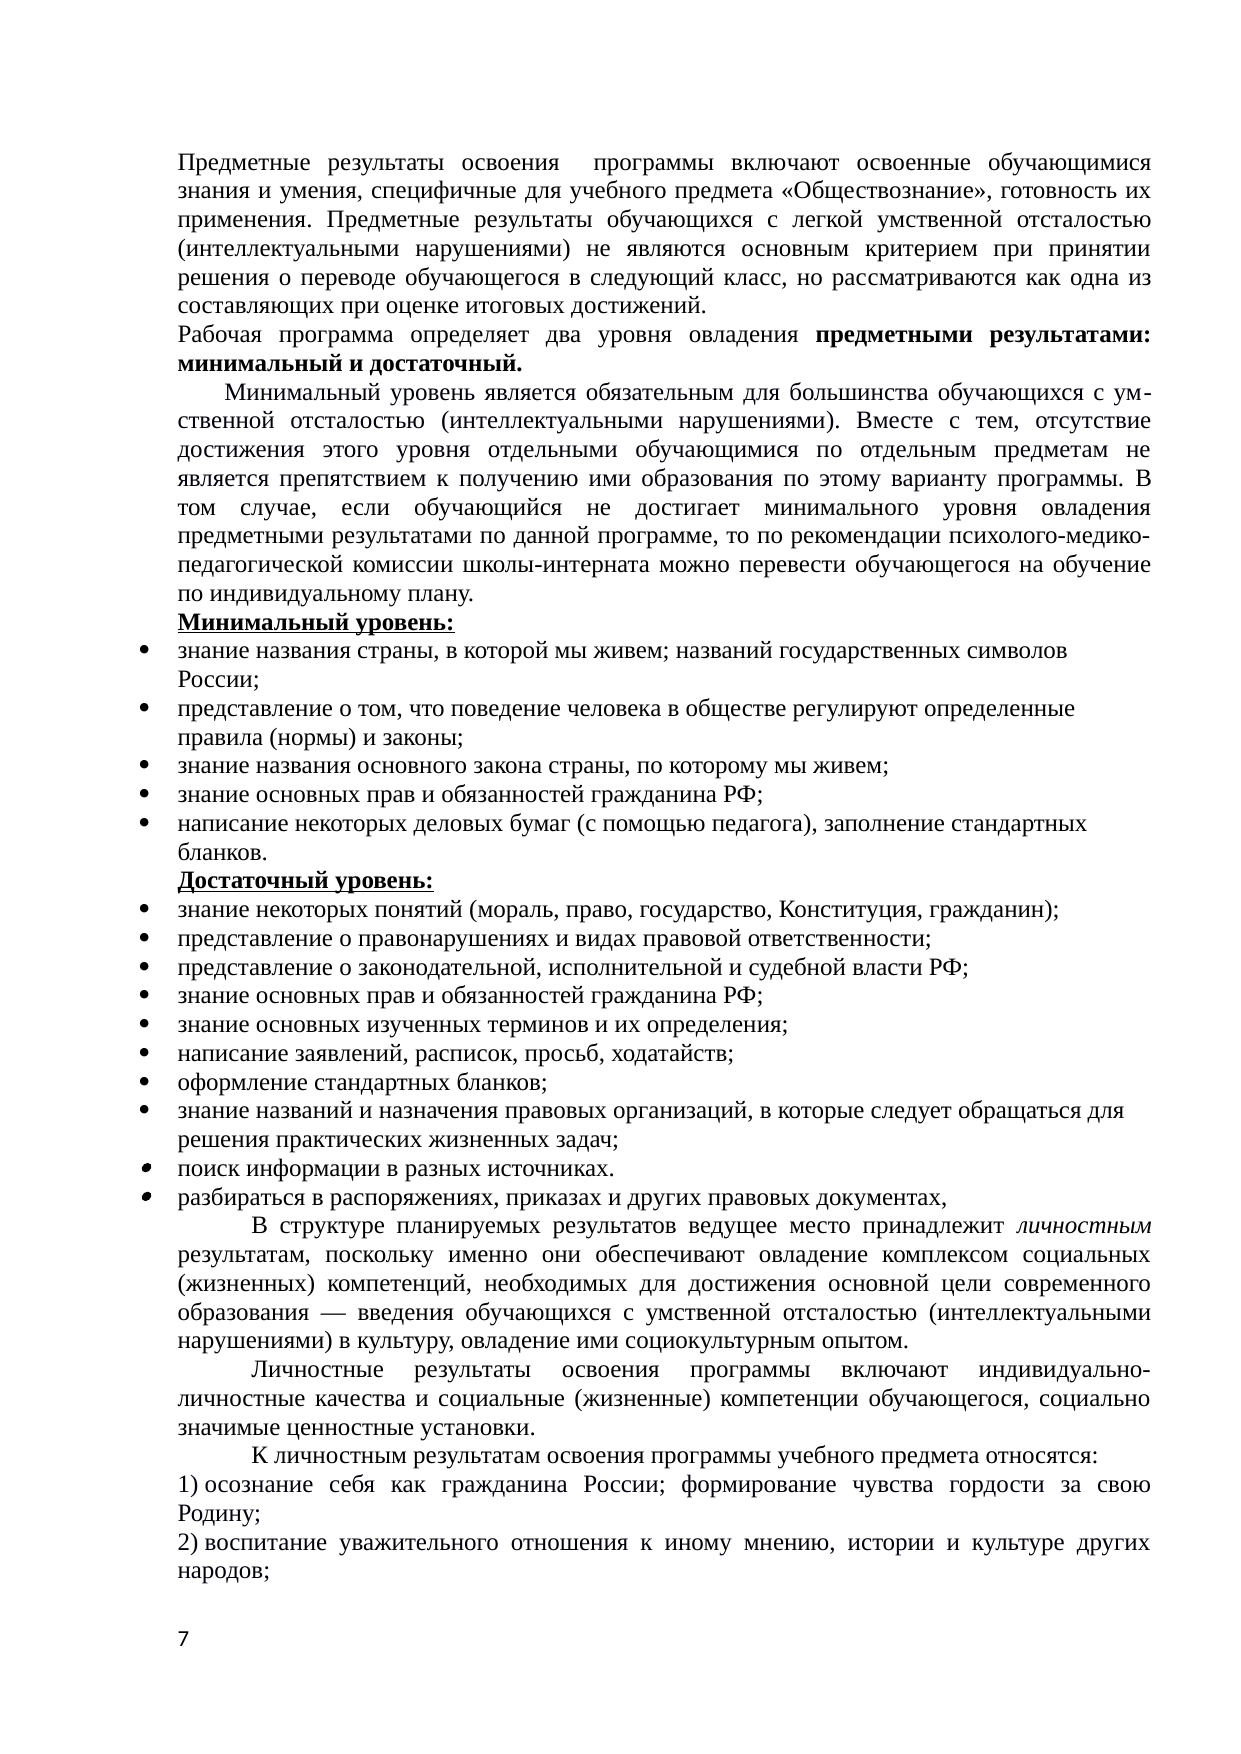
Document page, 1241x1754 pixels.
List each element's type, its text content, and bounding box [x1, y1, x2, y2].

text Минимальный уровень: [177, 607, 1152, 636]
text К личностным результатам освоения программы учебного предмета относятся: [177, 1441, 1152, 1469]
list Достаточный уровень: [177, 866, 1152, 894]
text 2) воспитание уважительного отношения к иному мнению, истории и культуре других народов; [177, 1527, 1152, 1584]
list написание некоторых деловых бумаг (с помощью педагога), заполнение стандартных бланков. [140, 808, 1152, 866]
text Предметные результаты освоения программы включают освоенные обучающимися знания и умения, специфичные для учебного предмета «Обществознание», готовность их применения. Предметные результаты обучающихся с легкой умственной отсталостью (интеллектуальными нарушениями) не являются основным критерием при принятии решения о переводе обучающегося в следующий класс, но рассматриваются как одна из составляющих при оценке итоговых достижений. [177, 147, 1152, 319]
list поиск информации в разных источниках. [140, 1153, 1152, 1182]
list написание заявлений, расписок, просьб, ходатайств; [140, 1038, 1152, 1067]
list представление о законодательной, исполнительной и судебной власти РФ; [140, 952, 1152, 981]
list знание названий и назначения правовых организаций, в которые следует обращаться для решения практических жизненных задач; [140, 1096, 1152, 1153]
text Личностные результаты освоения программы включают индивидуально-личностные качества и социальные (жизненные) компетенции обучающегося, социально значимые ценностные установки. [177, 1354, 1152, 1441]
list знание основных изученных терминов и их определения; [140, 1009, 1152, 1038]
list представление о правонарушениях и видах правовой ответственности; [140, 923, 1152, 952]
list знание основных прав и обязанностей гражданина РФ; [140, 779, 1152, 808]
list представление о том, что поведение человека в обществе регулируют определенные правила (нормы) и законы; [140, 693, 1152, 751]
list разбираться в распоряжениях, приказах и других правовых документах, [140, 1182, 1152, 1211]
text Минимальный уровень является обязательным для большинства обучающихся с умственной отсталостью (интеллектуальными нарушениями). Вместе с тем, отсутствие достижения этого уровня отдельными обучающимися по отдельным предметам не является препятствием к получению ими образования по этому варианту программы. В том случае, если обучающийся не достигает минимального уровня овладения предметными результатами по данной программе, то по рекомендации психолого-медико-педагогической комиссии школы-интерната можно перевести обучающегося на обучение по индивидуальному плану. [177, 377, 1152, 607]
text Рабочая программа определяет два уровня овладения предметными результатами: минимальный и достаточный. [177, 319, 1152, 377]
list оформление стандартных бланков; [140, 1067, 1152, 1096]
list знание основных прав и обязанностей гражданина РФ; [140, 981, 1152, 1009]
list знание некоторых понятий (мораль, право, государство, Конституция, гражданин); [140, 894, 1152, 923]
text 1) осознание себя как гражданина России; формирование чувства гордости за свою Родину; [177, 1469, 1152, 1527]
list знание названия основного закона страны, по которому мы живем; [140, 751, 1152, 779]
text В структуре планируемых результатов ведущее место принадлежит личностным результатам, поскольку именно они обеспечивают овладение комплексом социальных (жизненных) компетенций, необходимых для достижения основной цели современного образования ― введения обучающихся с умственной отсталостью (интеллектуальными нарушениями) в культуру, овладение ими социокультурным опытом. [177, 1211, 1152, 1354]
list знание названия страны, в которой мы живем; названий государственных символов России; [140, 636, 1152, 693]
